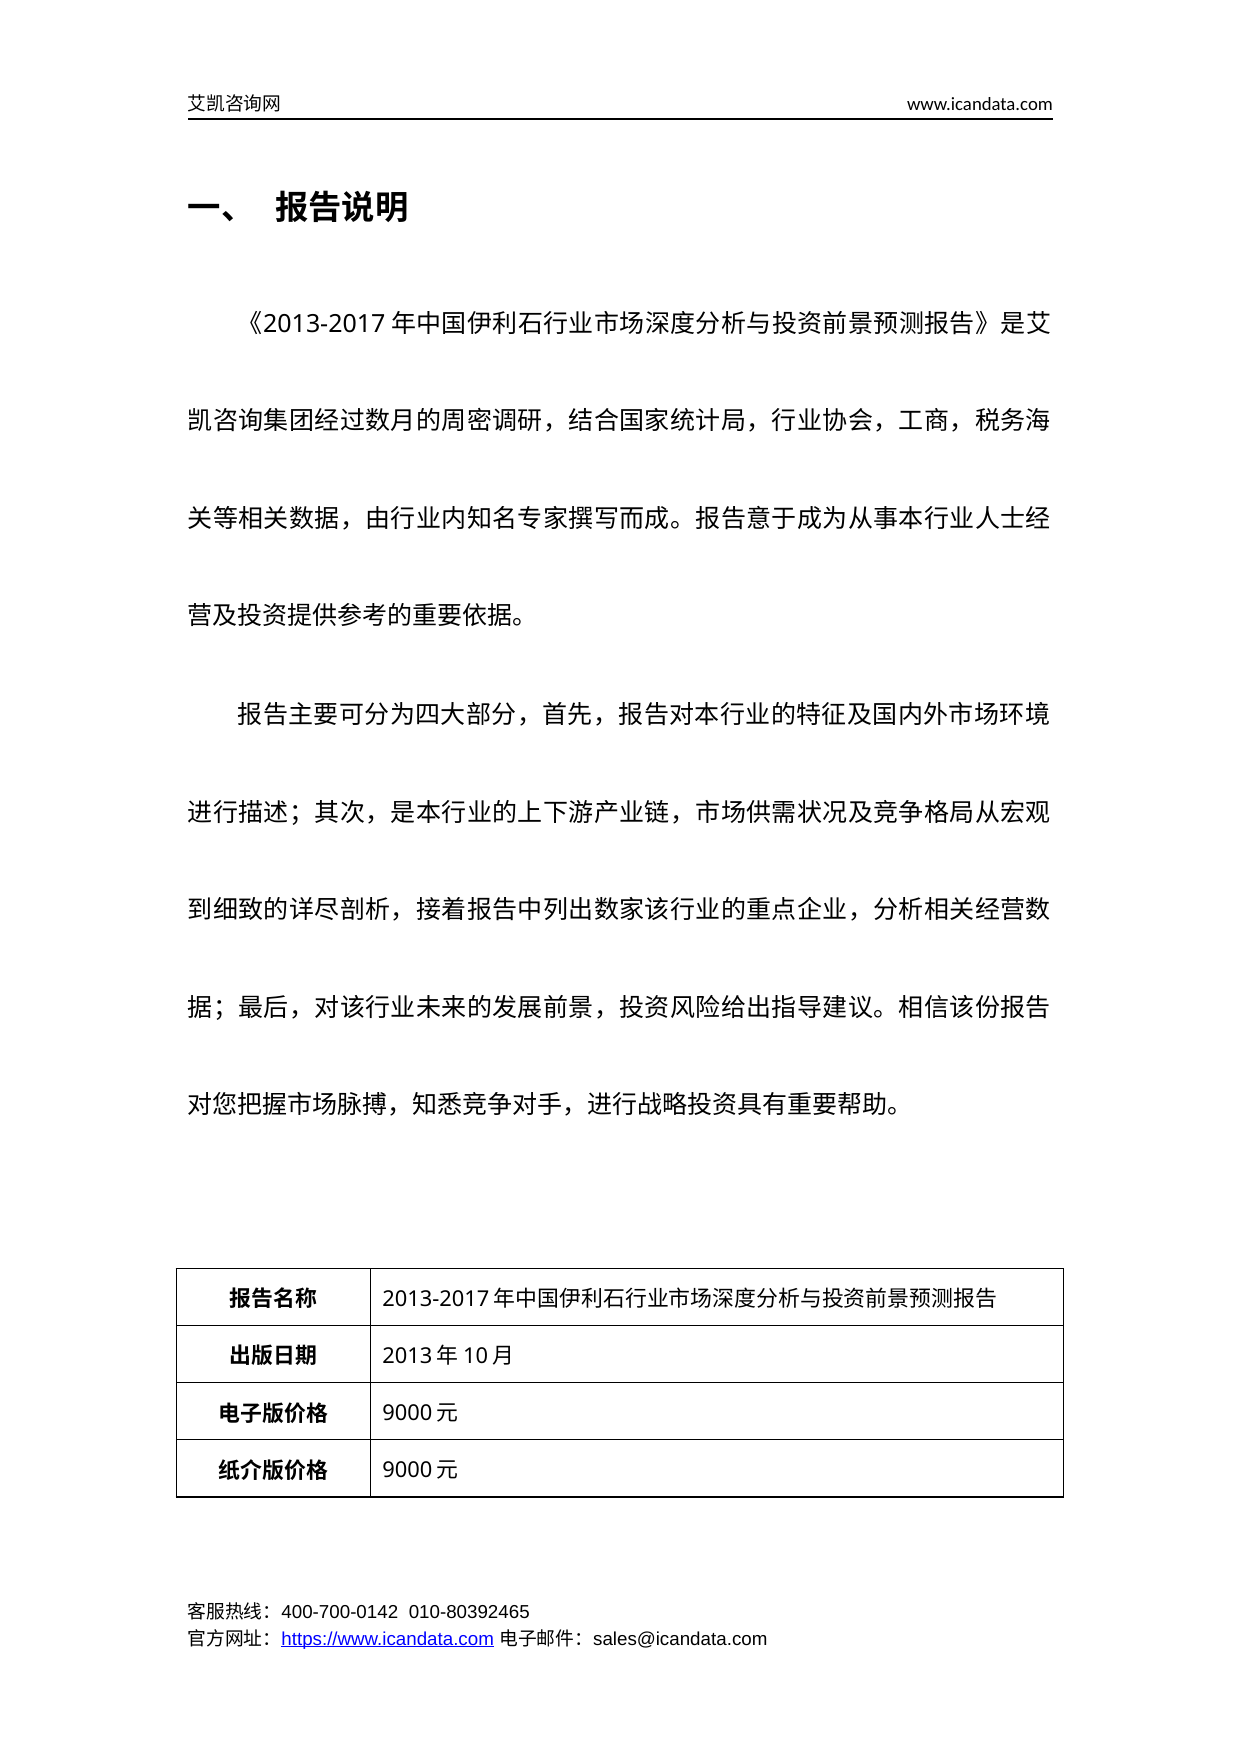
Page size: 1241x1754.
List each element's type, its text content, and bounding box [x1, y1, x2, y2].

text 报告主要可分为四大部分，首先，报告对本行业的特征及国内外市场环境进行描述；其次，是本行业的上下游产业链，市场供需状况及竞争格局从宏观到细致的详尽剖析，接着报告中列出数家该行业的重点企业，分析相关经营数据；最后，对该行业未来的发展前景，投资风险给出指导建议。相信该份报告对您把握市场脉搏，知悉竞争对手，进行战略投资具有重要帮助。 [187, 681, 1053, 1136]
table_cell 出版日期 [177, 1326, 370, 1382]
text 《2013-2017年中国伊利石行业市场深度分析与投资前景预测报告》是艾凯咨询集团经过数月的周密调研，结合国家统计局，行业协会，工商，税务海关等相关数据，由行业内知名专家撰写而成。报告意于成为从事本行业人士经营及投资提供参考的重要依据。 [187, 289, 1053, 646]
table_cell 9000元 [371, 1383, 1063, 1439]
table_header 报告名称 [177, 1269, 370, 1325]
table_cell 纸介版价格 [177, 1440, 370, 1496]
table_cell 9000元 [371, 1440, 1063, 1496]
subtitle 报告说明 [187, 172, 1053, 237]
table_cell 2013年10月 [371, 1326, 1063, 1382]
table_cell 电子版价格 [177, 1383, 370, 1439]
table_header 2013-2017年中国伊利石行业市场深度分析与投资前景预测报告 [371, 1269, 1063, 1325]
